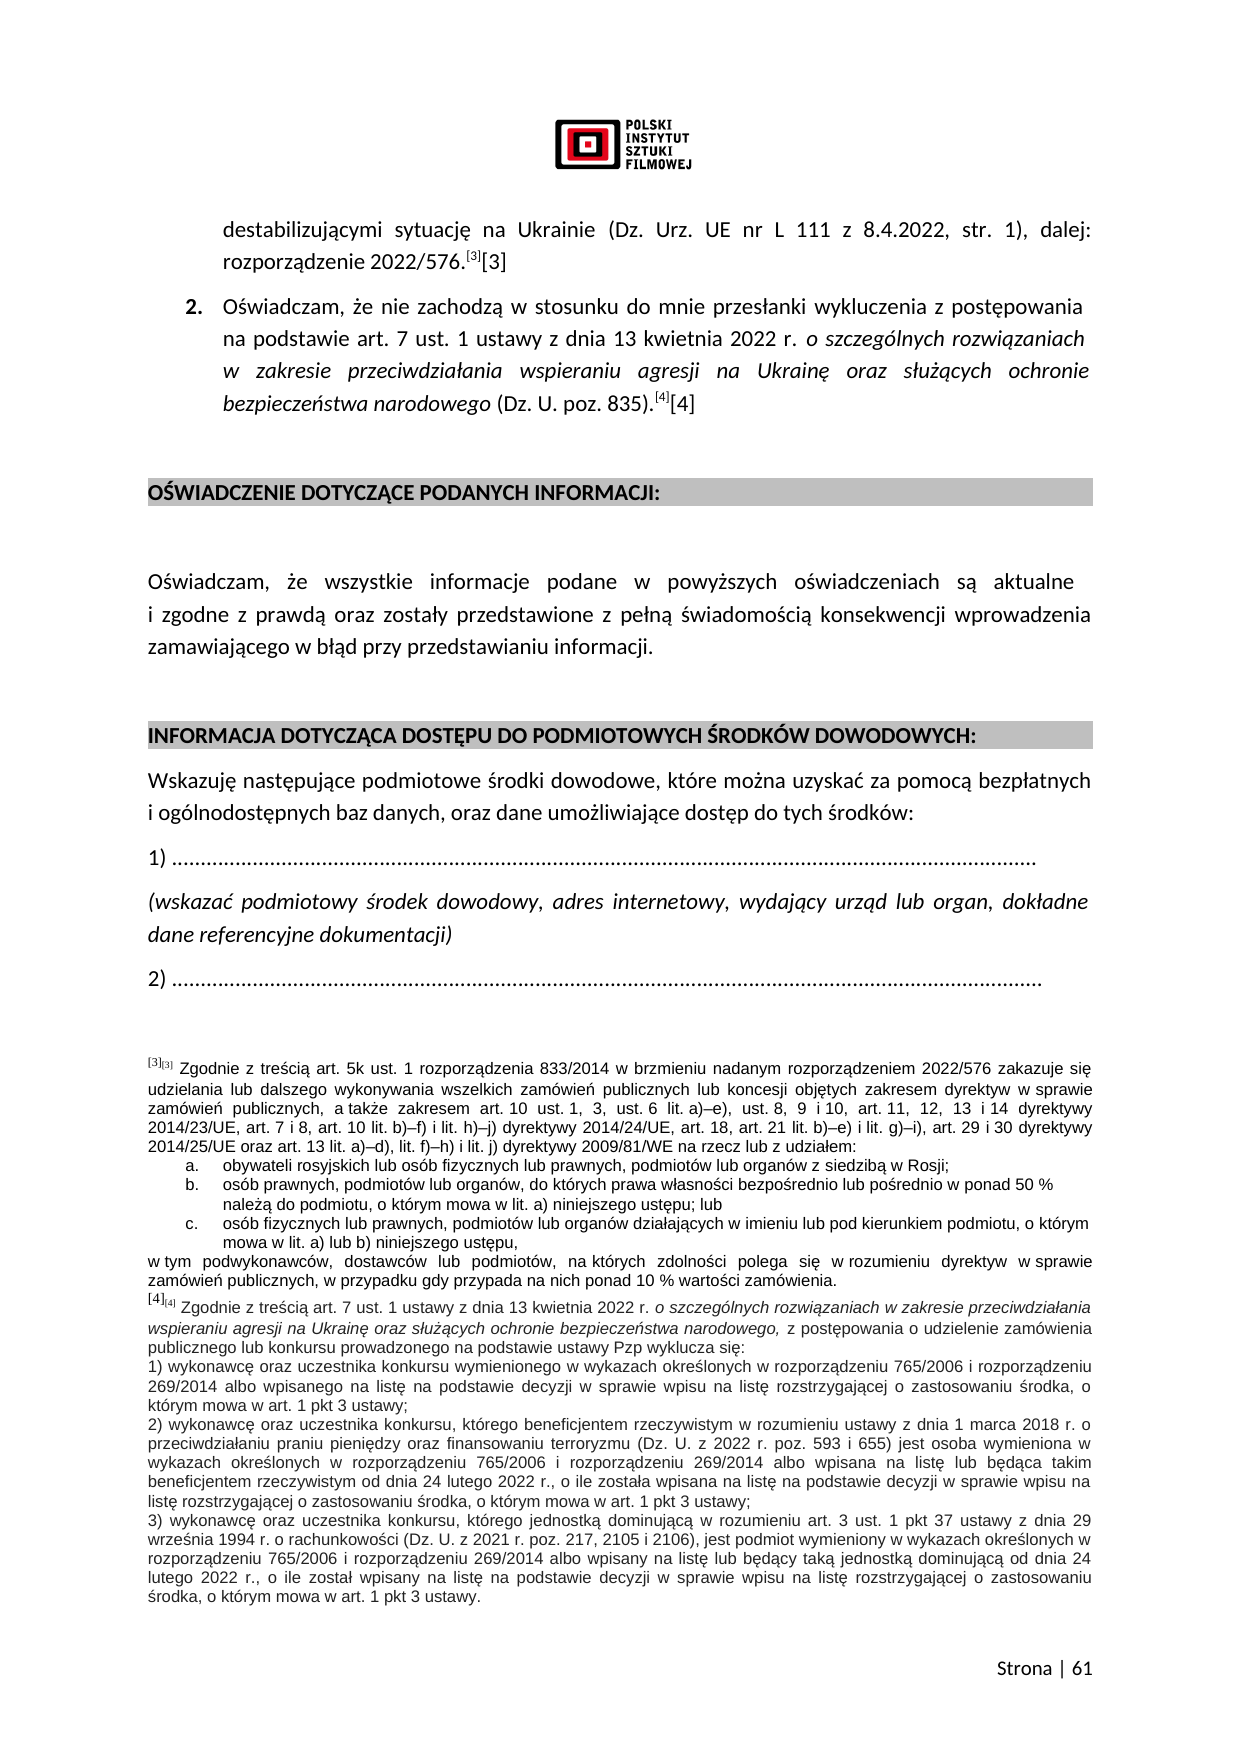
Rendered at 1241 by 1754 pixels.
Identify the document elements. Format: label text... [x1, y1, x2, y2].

text 1) ...................................................................................................................................................... [148, 843, 1093, 871]
list Oświadczam, że nie zachodzą w stosunku do mnie przesłanki wykluczenia z postępowania na podstawie art. 7 ust. 1 ustawy z dnia 13 kwietnia 2022 r. o szczególnych rozwiązaniach w zakresie przeciwdziałania wspieraniu agresji na Ukrainę oraz służących ochronie bezpieczeństwa narodowego (Dz. U. poz. 835).[4] [185, 292, 1093, 417]
text 2) ....................................................................................................................................................... [148, 964, 1093, 992]
text Wskazuję następujące podmiotowe środki dowodowe, które można uzyskać za pomocą bezpłatnych i ogólnodostępnych baz danych, oraz dane umożliwiające dostęp do tych środków: [148, 766, 1093, 826]
text OŚWIADCZENIE DOTYCZĄCE PODANYCH INFORMACJI: [148, 478, 1093, 506]
text INFORMACJA DOTYCZĄCA DOSTĘPU DO PODMIOTOWYCH ŚRODKÓW DOWODOWYCH: [148, 721, 1093, 749]
picture [513, 73, 727, 216]
text Oświadczam, że wszystkie informacje podane w powyższych oświadczeniach są aktualne i zgodne z prawdą oraz zostały przedstawione z pełną świadomością konsekwencji wprowadzenia zamawiającego w błąd przy przedstawianiu informacji. [148, 567, 1093, 660]
text (wskazać podmiotowy środek dowodowy, adres internetowy, wydający urząd lub organ, dokładne dane referencyjne dokumentacji) [148, 887, 1093, 948]
